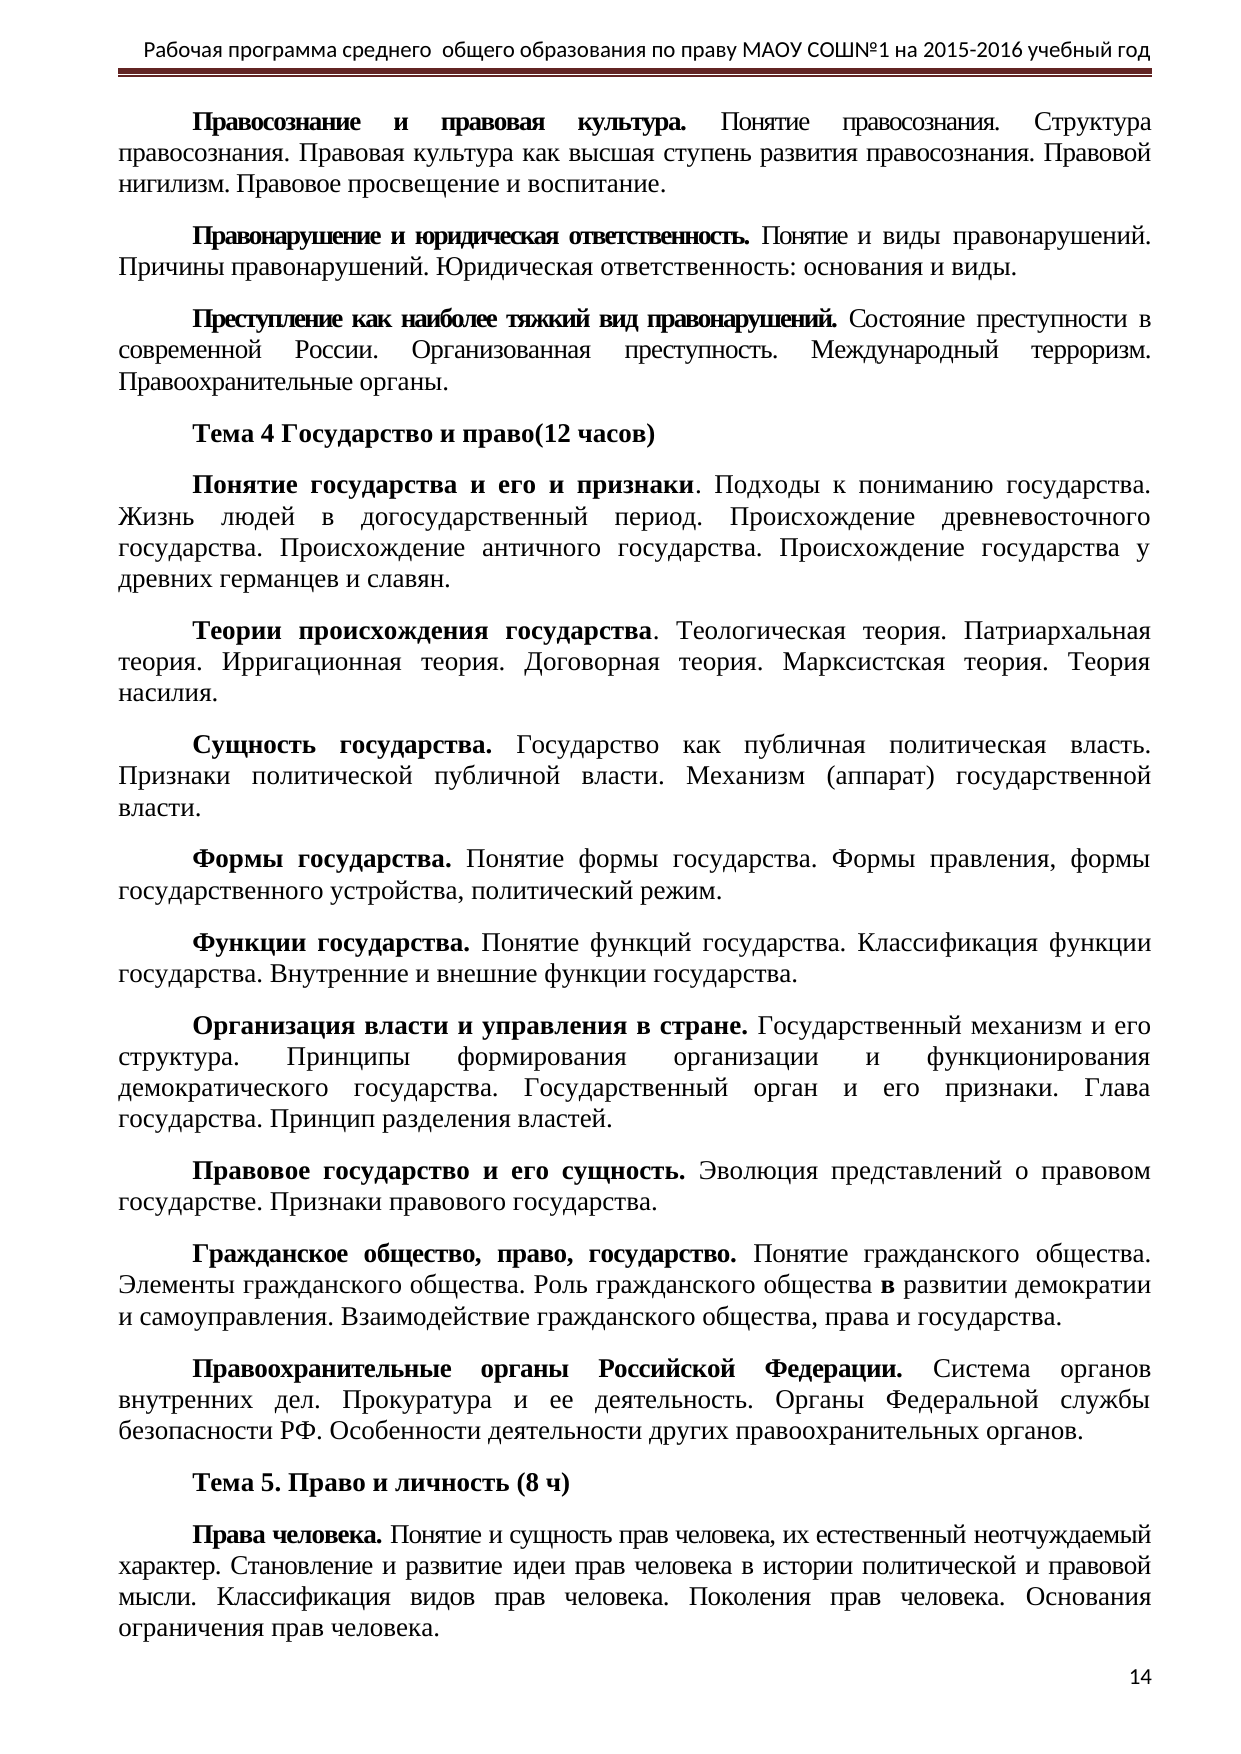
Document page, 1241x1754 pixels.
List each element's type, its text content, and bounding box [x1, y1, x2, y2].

text Правосознание и правовая культура. Понятие правосознания. Структура правосознания. Правовая культура как высшая ступень развития правосознания. Правовой нигилизм. Правовое просвещение и воспитание. [118, 105, 1152, 198]
text Организация власти и управления в стране. Государственный механизм и его структура. Принципы формирования организации и функционирования демократического государства. Государственный орган и его признаки. Глава государства. Принцип разделения властей. [118, 1009, 1152, 1133]
text Правонарушение и юридическая ответственность. Понятие и виды правонарушений. Причины правонарушений. Юридическая ответственность: основания и виды. [118, 219, 1152, 282]
text Сущность государства. Государство как публичная политическая власть. Признаки политической публичной власти. Механизм (аппарат) государственной власти. [118, 728, 1152, 822]
text Формы государства. Понятие формы государства. Формы правления, формы государственного устройства, политический режим. [118, 843, 1152, 905]
text Функции государства. Понятие функций государства. Классификация функции государства. Внутренние и внешние функции государства. [118, 926, 1152, 988]
text Теории происхождения государства. Теологическая теория. Патриархальная теория. Ирригационная теория. Договорная теория. Марксистская теория. Теория насилия. [118, 614, 1152, 707]
text Понятие государства и его и признаки. Подходы к пониманию государства. Жизнь людей в догосударственный период. Происхождение древневосточного государства. Происхождение античного государства. Происхождение государства у древних германцев и славян. [118, 469, 1152, 593]
text Тема 5. Право и личность (8 ч) [118, 1466, 1152, 1497]
text Тема 4 Государство и право(12 часов) [118, 417, 1152, 448]
text Правовое государство и его сущность. Эволюция представлений о правовом государстве. Признаки правового государства. [118, 1154, 1152, 1217]
text Права человека. Понятие и сущность прав человека, их естественный неотчуждаемый характер. Становление и развитие идеи прав человека в истории политической и правовой мысли. Классификация видов прав человека. Поколения прав человека. Основания ограничения прав человека. [118, 1518, 1152, 1642]
text Гражданское общество, право, государство. Понятие гражданского общества. Элементы гражданского общества. Роль гражданского общества в развитии демократии и самоуправления. Взаимодействие гражданского общества, права и государства. [118, 1237, 1152, 1331]
text Преступление как наиболее тяжкий вид правонарушений. Состояние преступности в современной России. Организованная преступность. Международный терроризм. Правоохранительные органы. [118, 302, 1152, 396]
text Правоохранительные органы Российской Федерации. Система органов внутренних дел. Прокуратура и ее деятельность. Органы Федеральной службы безопасности РФ. Особенности деятельности других правоохранительных органов. [118, 1352, 1152, 1445]
